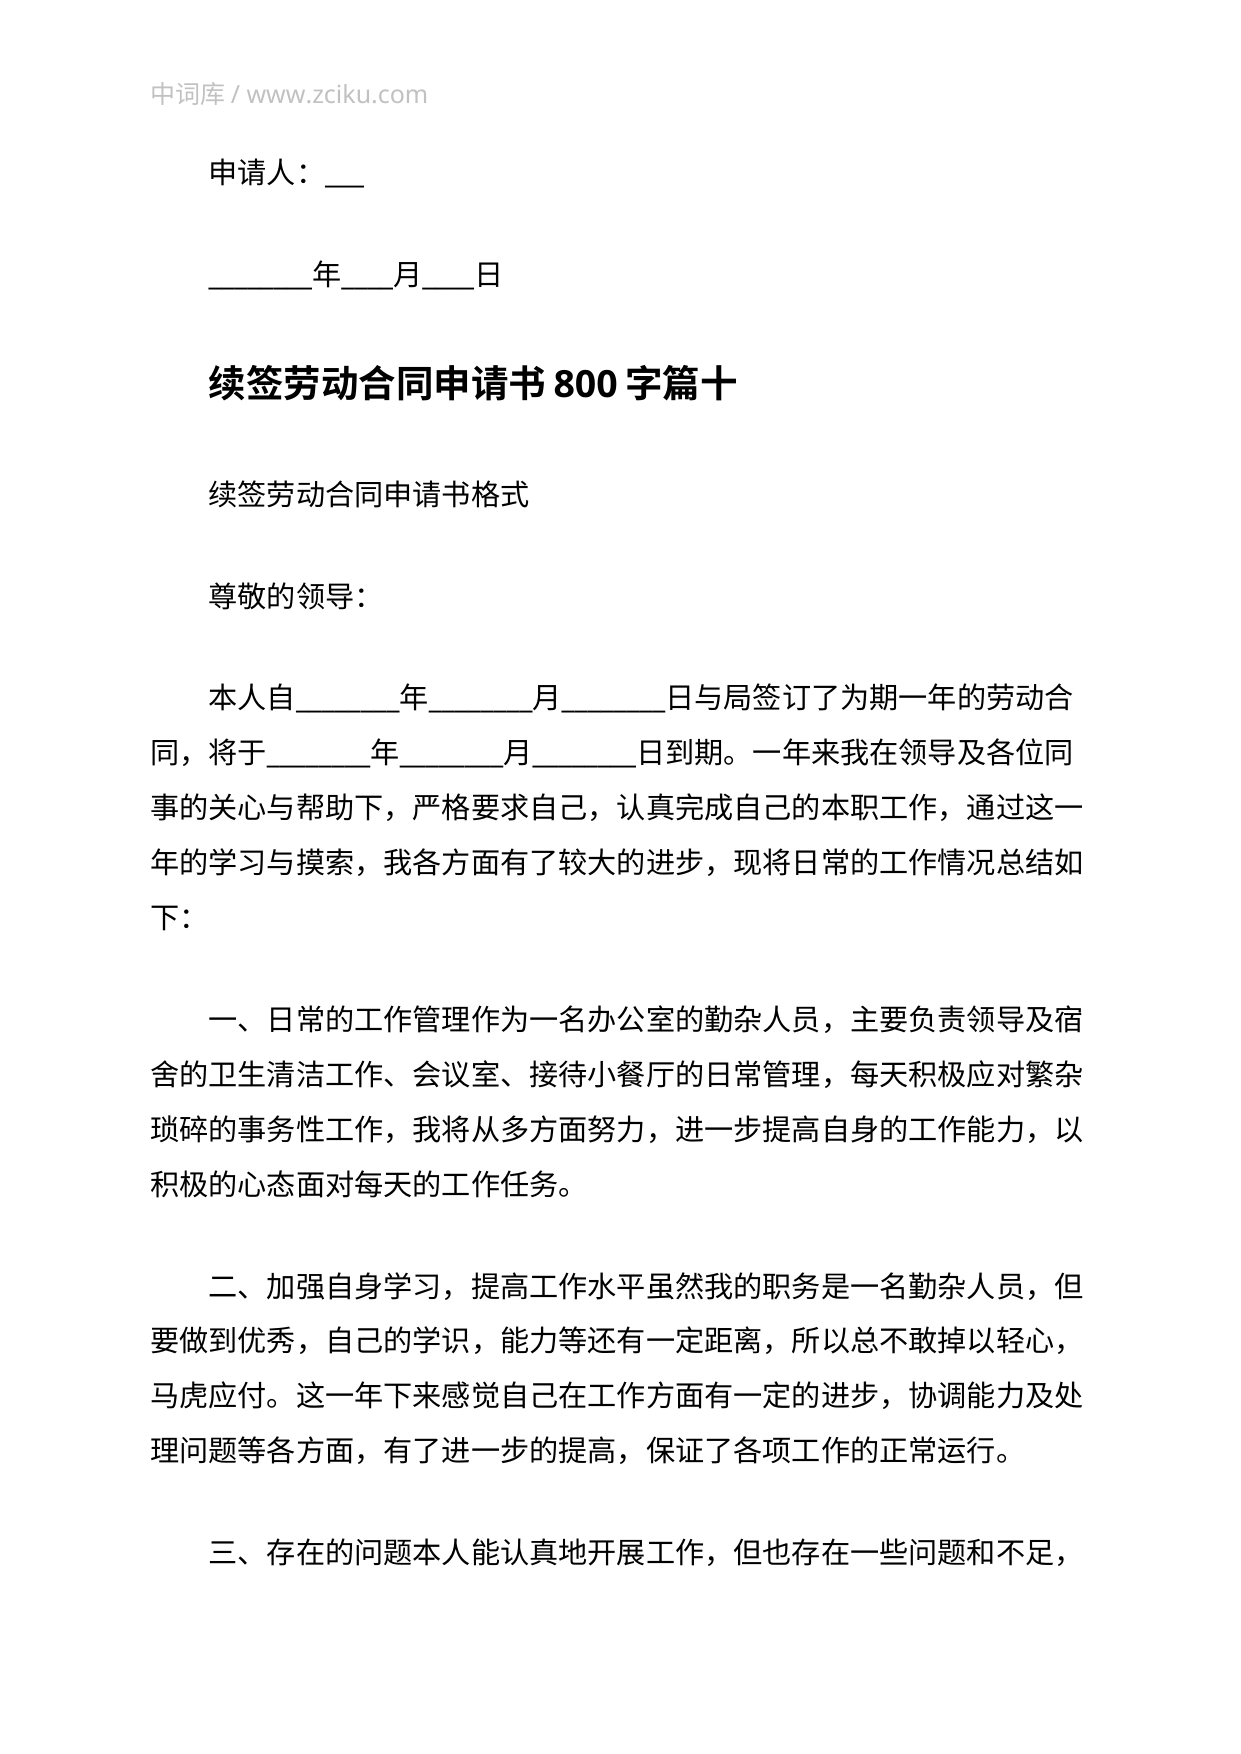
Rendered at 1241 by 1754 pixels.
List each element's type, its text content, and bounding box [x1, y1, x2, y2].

text ________年____月____日 [150, 252, 1090, 294]
text 一、日常的工作管理作为一名办公室的勤杂人员，主要负责领导及宿舍的卫生清洁工作、会议室、接待小餐厅的日常管理，每天积极应对繁杂琐碎的事务性工作，我将从多方面努力，进一步提高自身的工作能力，以积极的心态面对每天的工作任务。 [150, 997, 1090, 1204]
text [150, 1529, 1090, 1572]
text 续签劳动合同申请书格式 [150, 472, 1090, 514]
text 申请人：___ [150, 150, 1090, 192]
text 续签劳动合同申请书800字篇十 [150, 354, 1090, 408]
text 尊敬的领导： [150, 573, 1090, 616]
text 二、加强自身学习，提高工作水平虽然我的职务是一名勤杂人员，但要做到优秀，自己的学识，能力等还有一定距离，所以总不敢掉以轻心，马虎应付。这一年下来感觉自己在工作方面有一定的进步，协调能力及处理问题等各方面，有了进一步的提高，保证了各项工作的正常运行。 [150, 1263, 1090, 1470]
text 本人自________年________月________日与局签订了为期一年的劳动合同，将于________年________月________日到期。一年来我在领导及各位同事的关心与帮助下，严格要求自己，认真完成自己的本职工作，通过这一年的学习与摸索，我各方面有了较大的进步，现将日常的工作情况总结如下： [150, 675, 1090, 937]
